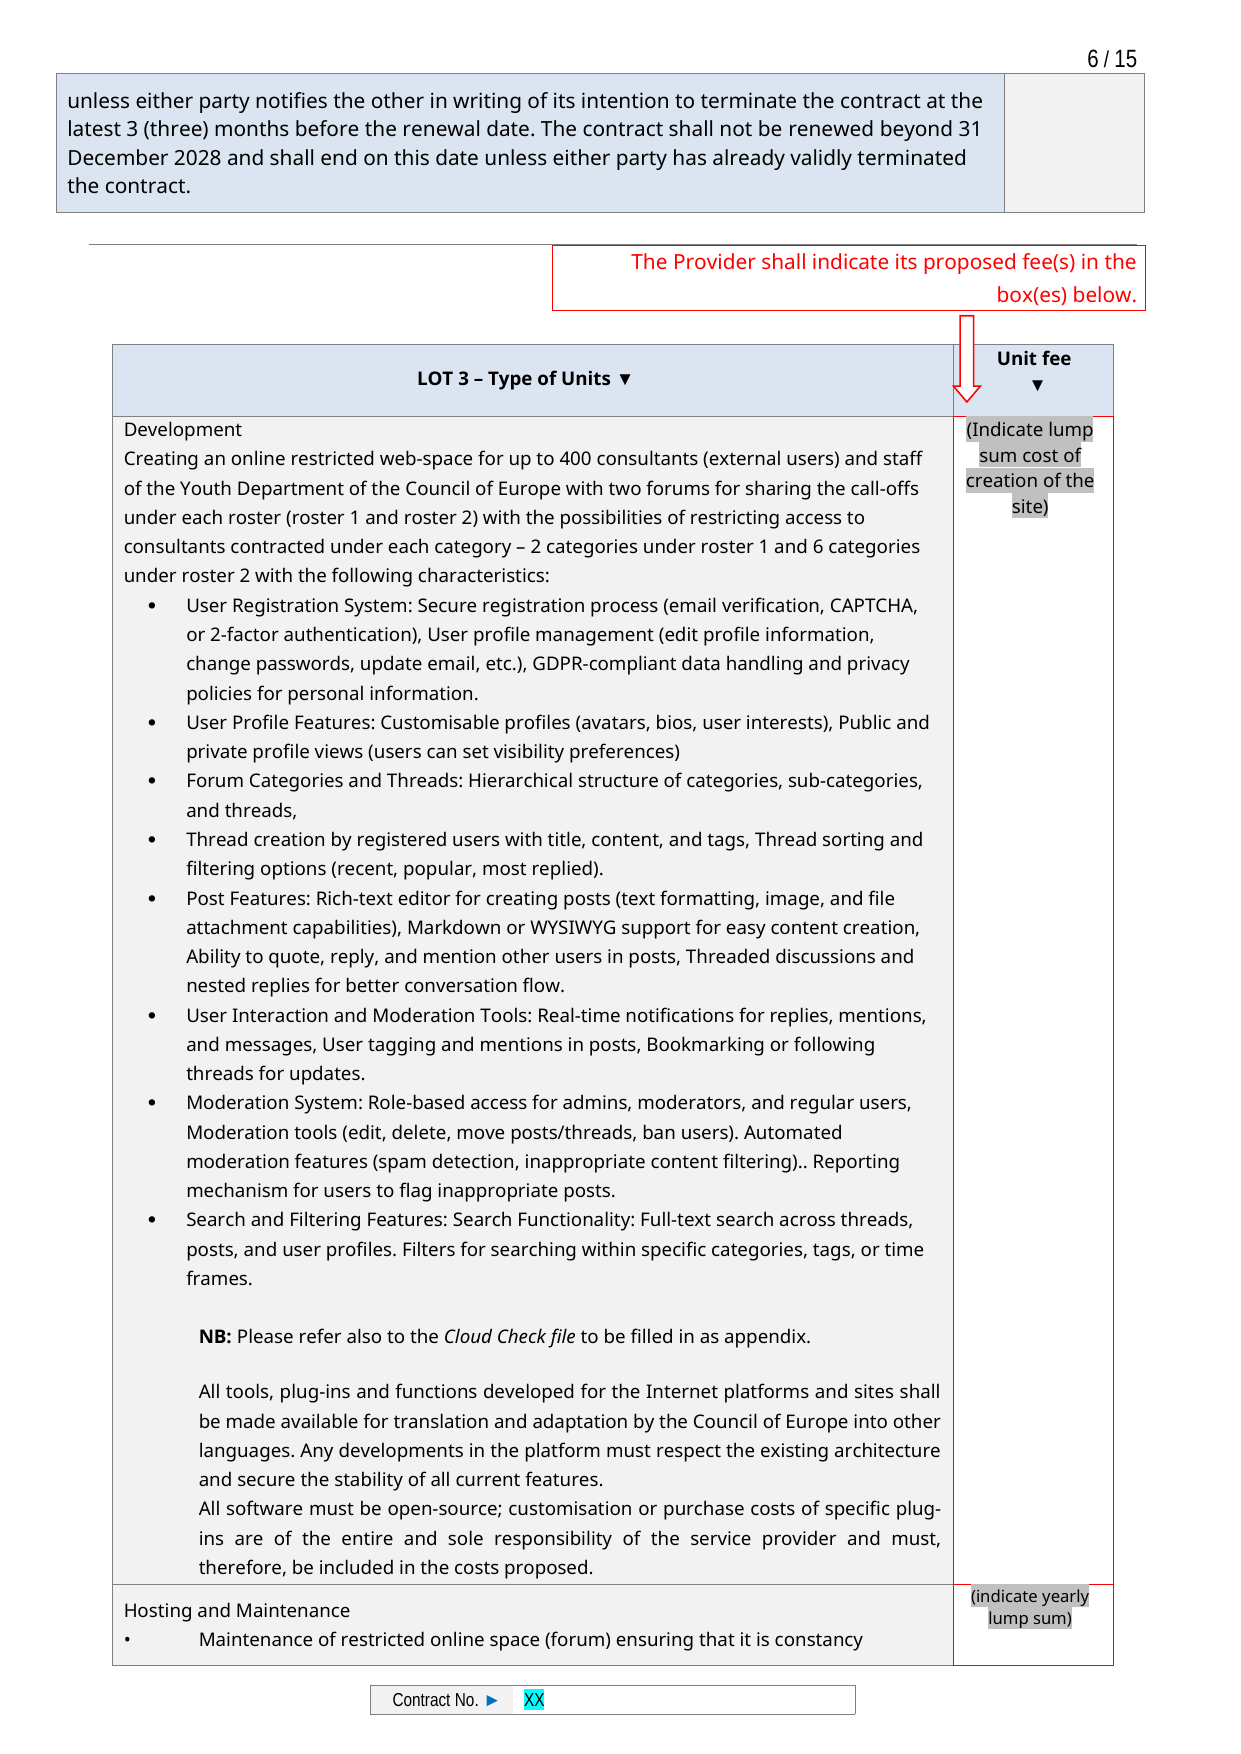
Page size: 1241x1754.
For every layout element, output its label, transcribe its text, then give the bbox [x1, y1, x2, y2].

table_cell Development Creating an online restricted web-space for up to 400 consultants (external users) and staff of the Youth Department of the Council of Europe with two forums for sharing the call-offs under each roster (roster 1 and roster 2) with the possibilities of restricting access to consultants contracted under each category – 2 categories under roster 1 and 6 categories under roster 2 with the following characteristics: User Registration System: Secure registration process (email verification, CAPTCHA, or 2-factor authentication), User profile management (edit profile information, change passwords, update email, etc.), GDPR-compliant data handling and privacy policies for personal information. User Profile Features: Customisable profiles (avatars, bios, user interests), Public and private profile views (users can set visibility preferences) Forum Categories and Threads: Hierarchical structure of categories, sub-categories, and threads, Thread creation by registered users with title, content, and tags, Thread sorting and filtering options (recent, popular, most replied). Post Features: Rich-text editor for creating posts (text formatting, image, and file attachment capabilities), Markdown or WYSIWYG support for easy content creation, Ability to quote, reply, and mention other users in posts, Threaded discussions and nested replies for better conversation flow. User Interaction and Moderation Tools: Real-time notifications for replies, mentions, and messages, User tagging and mentions in posts, Bookmarking or following threads for updates. Moderation System: Role-based access for admins, moderators, and regular users, Moderation tools (edit, delete, move posts/threads, ban users). Automated moderation features (spam detection, inappropriate content filtering).. Reporting mechanism for users to flag inappropriate posts. Search and Filtering Features: Search Functionality: Full-text search across threads, posts, and user profiles. Filters for searching within specific categories, tags, or time frames. NB: Please refer also to the Cloud Check file to be filled in as appendix. All tools, plug-ins and functions developed for the Internet platforms and sites shall be made available for translation and adaptation by the Council of Europe into other languages. Any developments in the platform must respect the existing architecture and secure the stability of all current features. All software must be open-source; customisation or purchase costs of specific plug-ins are of the entire and sole responsibility of the service provider and must, therefore, be included in the costs proposed. [113, 417, 953, 1584]
table_header Unit fee ▼ [954, 345, 1113, 416]
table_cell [113, 1585, 953, 1665]
text The Provider shall indicate its proposed fee(s) in the box(es) below. [553, 246, 1145, 310]
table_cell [954, 1585, 1113, 1665]
table_cell [1005, 74, 1144, 212]
table_header LOT 3 – Type of Units ▼ [113, 345, 953, 416]
table_cell (Indicate lump sum cost of creation of the site) [954, 417, 1113, 1584]
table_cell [57, 74, 1004, 212]
